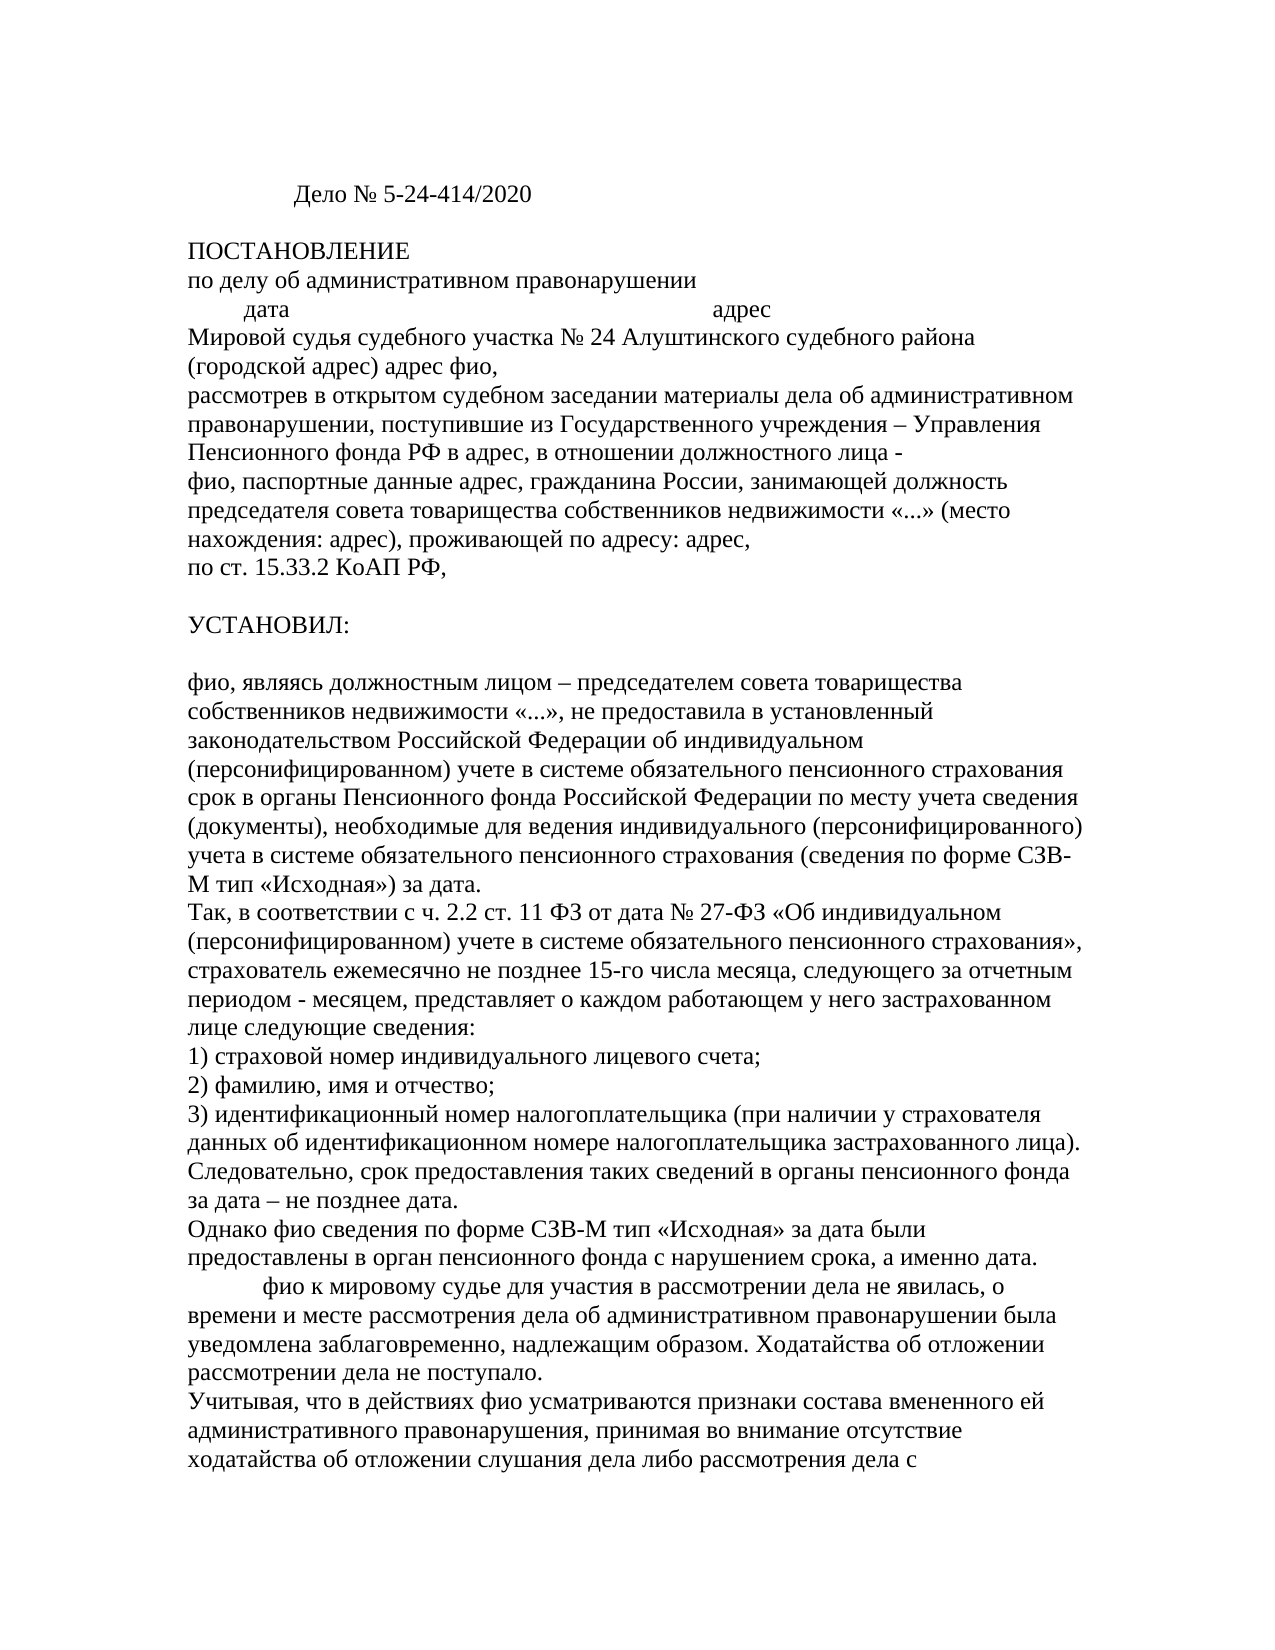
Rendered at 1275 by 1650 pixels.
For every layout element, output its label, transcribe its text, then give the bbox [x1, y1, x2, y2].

text фио к мировому судье для участия в рассмотрении дела не явилась, о времени и месте рассмотрения дела об административном правонарушении была уведомлена заблаговременно, надлежащим образом. Ходатайства об отложении рассмотрении дела не поступало. [187, 1271, 1087, 1386]
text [187, 1386, 1087, 1472]
text Однако фио сведения по форме СЗВ-М тип «Исходная» за дата были предоставлены в орган пенсионного фонда с нарушением срока, а именно дата. [187, 1214, 1087, 1271]
text фио, являясь должностным лицом – председателем совета товарищества собственников недвижимости «...», не предоставила в установленный законодательством Российской Федерации об индивидуальном (персонифицированном) учете в системе обязательного пенсионного страхования срок в органы Пенсионного фонда Российской Федерации по месту учета сведения (документы), необходимые для ведения индивидуального (персонифицированного) учета в системе обязательного пенсионного страхования (сведения по форме СЗВ-М тип «Исходная») за дата. [187, 667, 1087, 897]
text 2) фамилию, имя и отчество; [187, 1070, 1087, 1099]
text фио, паспортные данные адрес, гражданина России, занимающей должность председателя совета товарищества собственников недвижимости «...» (место нахождения: адрес), проживающей по адресу: адрес, [187, 466, 1087, 552]
text по делу об административном правонарушении [187, 265, 1087, 294]
text УСТАНОВИЛ: [187, 610, 1087, 639]
text рассмотрев в открытом судебном заседании материалы дела об административном правонарушении, поступившие из Государственного учреждения – Управления Пенсионного фонда РФ в адрес, в отношении должностного лица - [187, 380, 1087, 466]
text 3) идентификационный номер налогоплательщика (при наличии у страхователя данных об идентификационном номере налогоплательщика застрахованного лица). [187, 1099, 1087, 1156]
text дата адрес [187, 294, 1087, 322]
text ПОСТАНОВЛЕНИЕ [187, 236, 1087, 265]
text Мировой судья судебного участка № 24 Алуштинского судебного района (городской адрес) адрес фио, [187, 322, 1087, 380]
text Следовательно, срок предоставления таких сведений в органы пенсионного фонда за дата – не позднее дата. [187, 1156, 1087, 1214]
text 1) страховой номер индивидуального лицевого счета; [187, 1041, 1087, 1070]
text Дело № 5-24-414/2020 [187, 179, 1087, 207]
text Так, в соответствии с ч. 2.2 ст. 11 ФЗ от дата № 27-ФЗ «Об индивидуальном (персонифицированном) учете в системе обязательного пенсионного страхования», страхователь ежемесячно не позднее 15-го числа месяца, следующего за отчетным периодом - месяцем, представляет о каждом работающем у него застрахованном лице следующие сведения: [187, 897, 1087, 1041]
text по ст. 15.33.2 КоАП РФ, [187, 552, 1087, 581]
